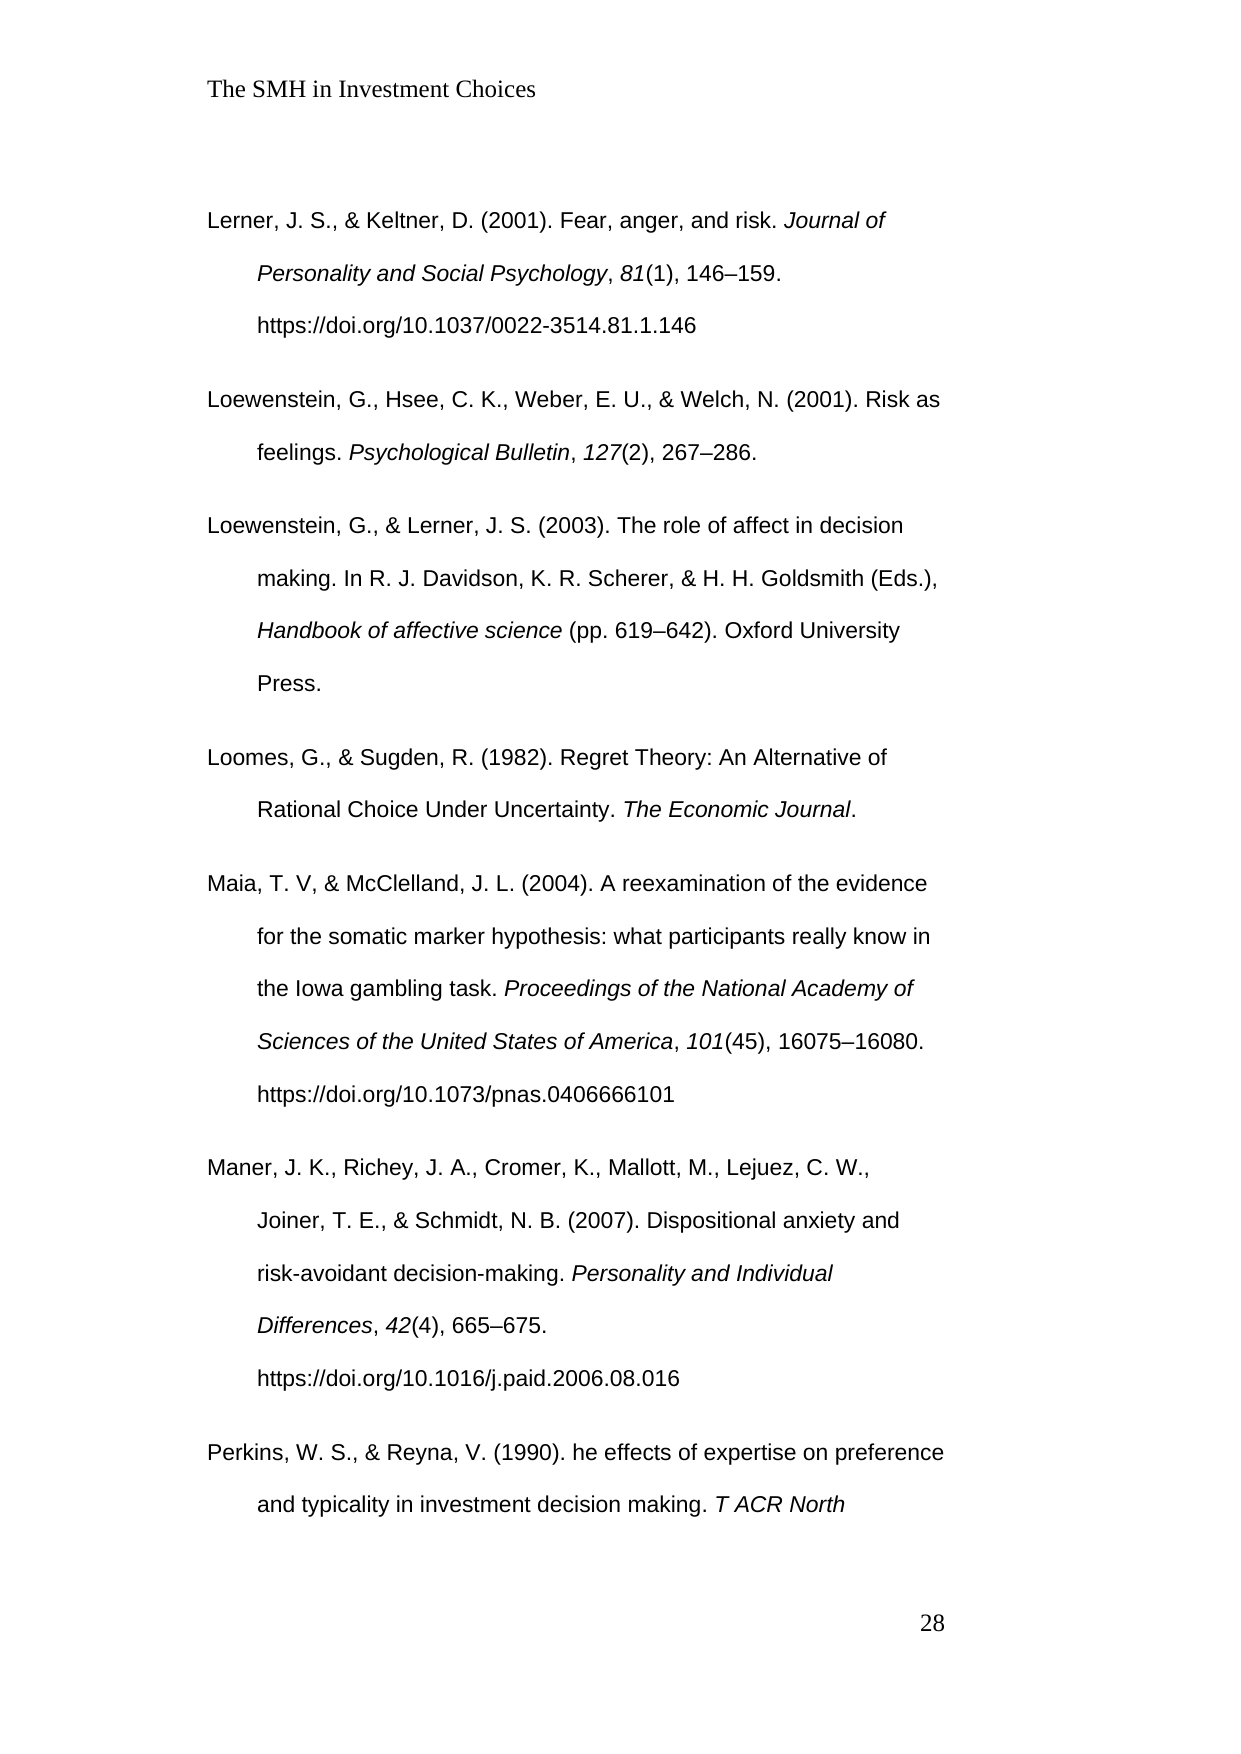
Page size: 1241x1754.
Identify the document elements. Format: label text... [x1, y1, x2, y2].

text Loomes, G., & Sugden, R. (1982). Regret Theory: An Alternative of Rational Choice Under Uncertainty. The Economic Journal. [207, 744, 945, 823]
text Lerner, J. S., & Keltner, D. (2001). Fear, anger, and risk. Journal of Personality and Social Psychology, 81(1), 146–159. https://doi.org/10.1037/0022-3514.81.1.146 [207, 207, 945, 338]
text Loewenstein, G., Hsee, C. K., Weber, E. U., & Welch, N. (2001). Risk as feelings. Psychological Bulletin, 127(2), 267–286. [207, 386, 945, 465]
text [207, 1439, 945, 1518]
text Maia, T. V, & McClelland, J. L. (2004). A reexamination of the evidence for the somatic marker hypothesis: what participants really know in the Iowa gambling task. Proceedings of the National Academy of Sciences of the United States of America, 101(45), 16075–16080. https://doi.org/10.1073/pnas.0406666101 [207, 870, 945, 1107]
text Loewenstein, G., & Lerner, J. S. (2003). The role of affect in decision making. In R. J. Davidson, K. R. Scherer, & H. H. Goldsmith (Eds.), Handbook of affective science (pp. 619–642). Oxford University Press. [207, 512, 945, 696]
text Maner, J. K., Richey, J. A., Cromer, K., Mallott, M., Lejuez, C. W., Joiner, T. E., & Schmidt, N. B. (2007). Dispositional anxiety and risk-avoidant decision-making. Personality and Individual Differences, 42(4), 665–675. https://doi.org/10.1016/j.paid.2006.08.016 [207, 1154, 945, 1391]
